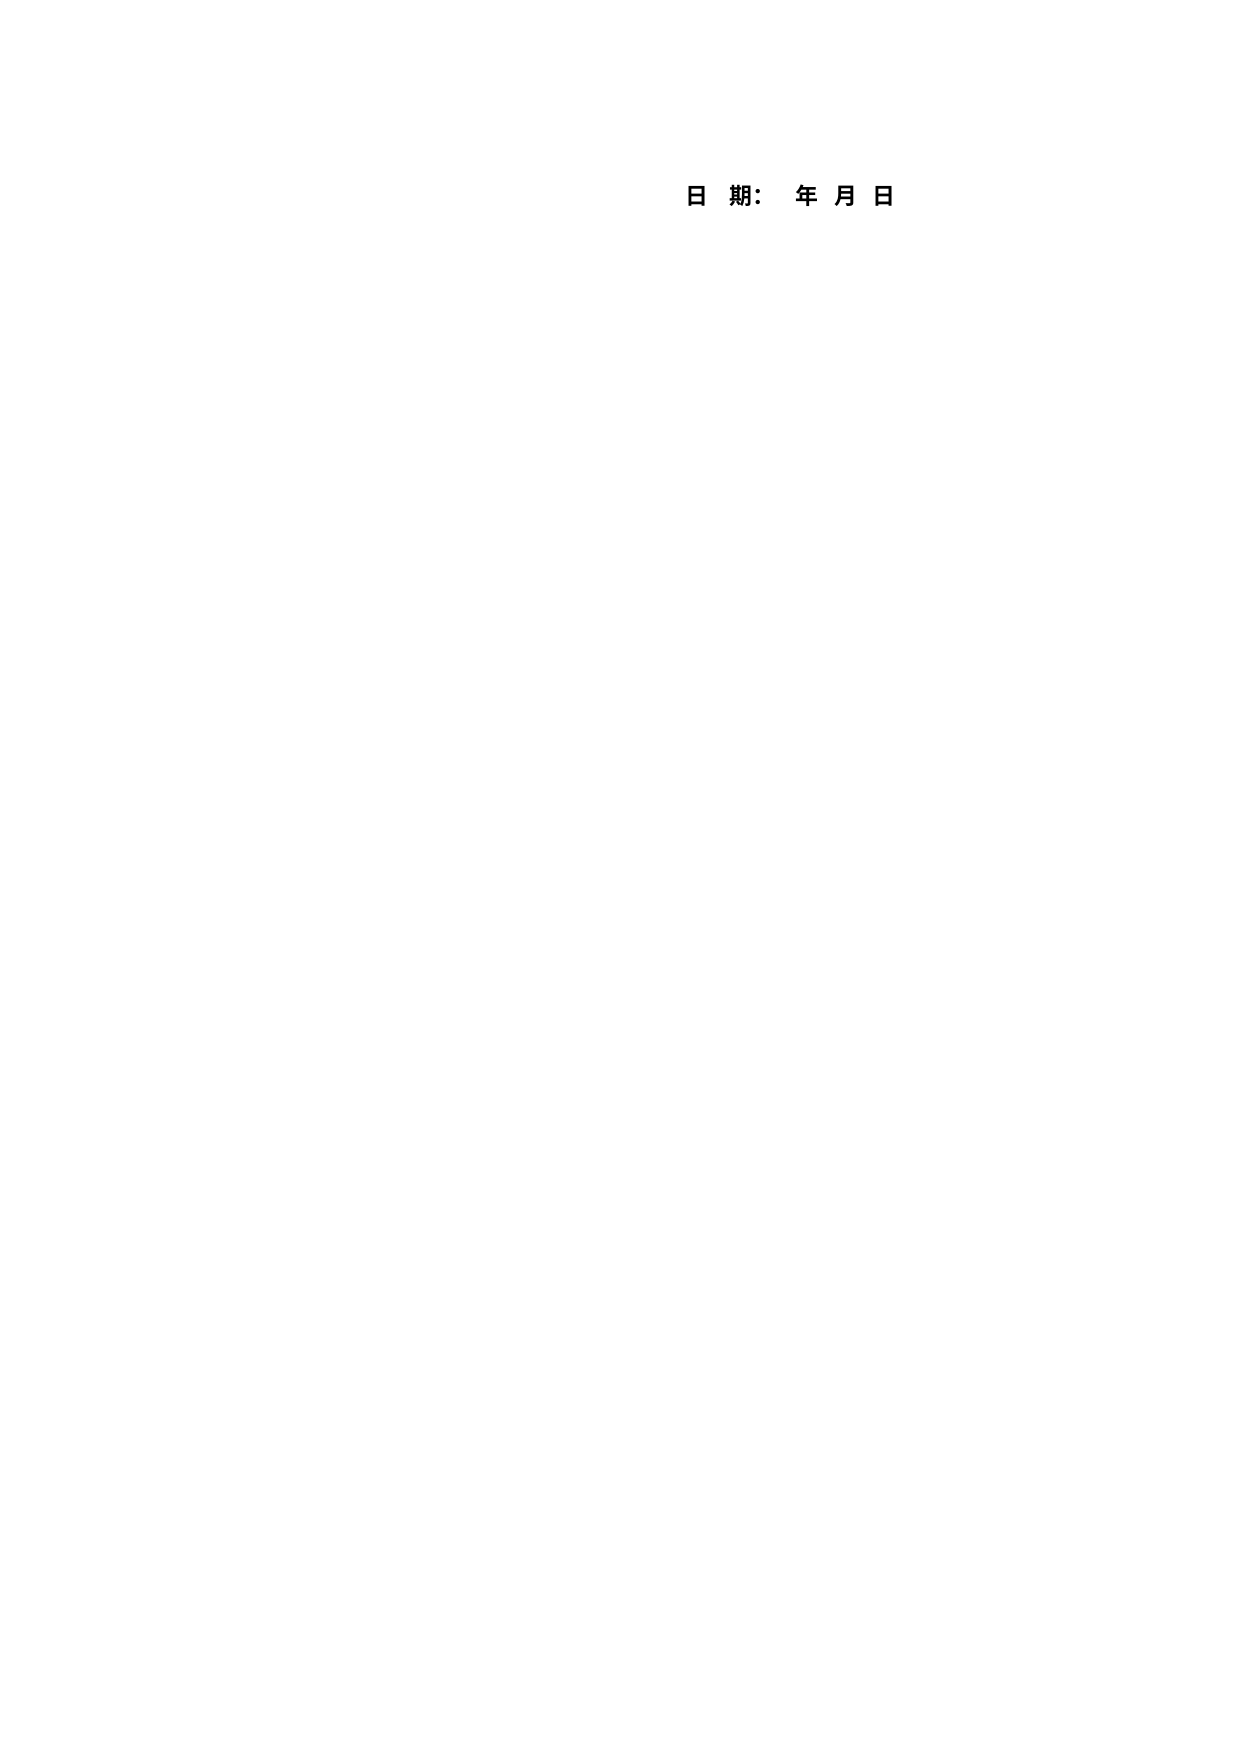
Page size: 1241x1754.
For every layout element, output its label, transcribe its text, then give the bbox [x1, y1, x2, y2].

text 日 期： 年 月 日 [685, 162, 976, 227]
